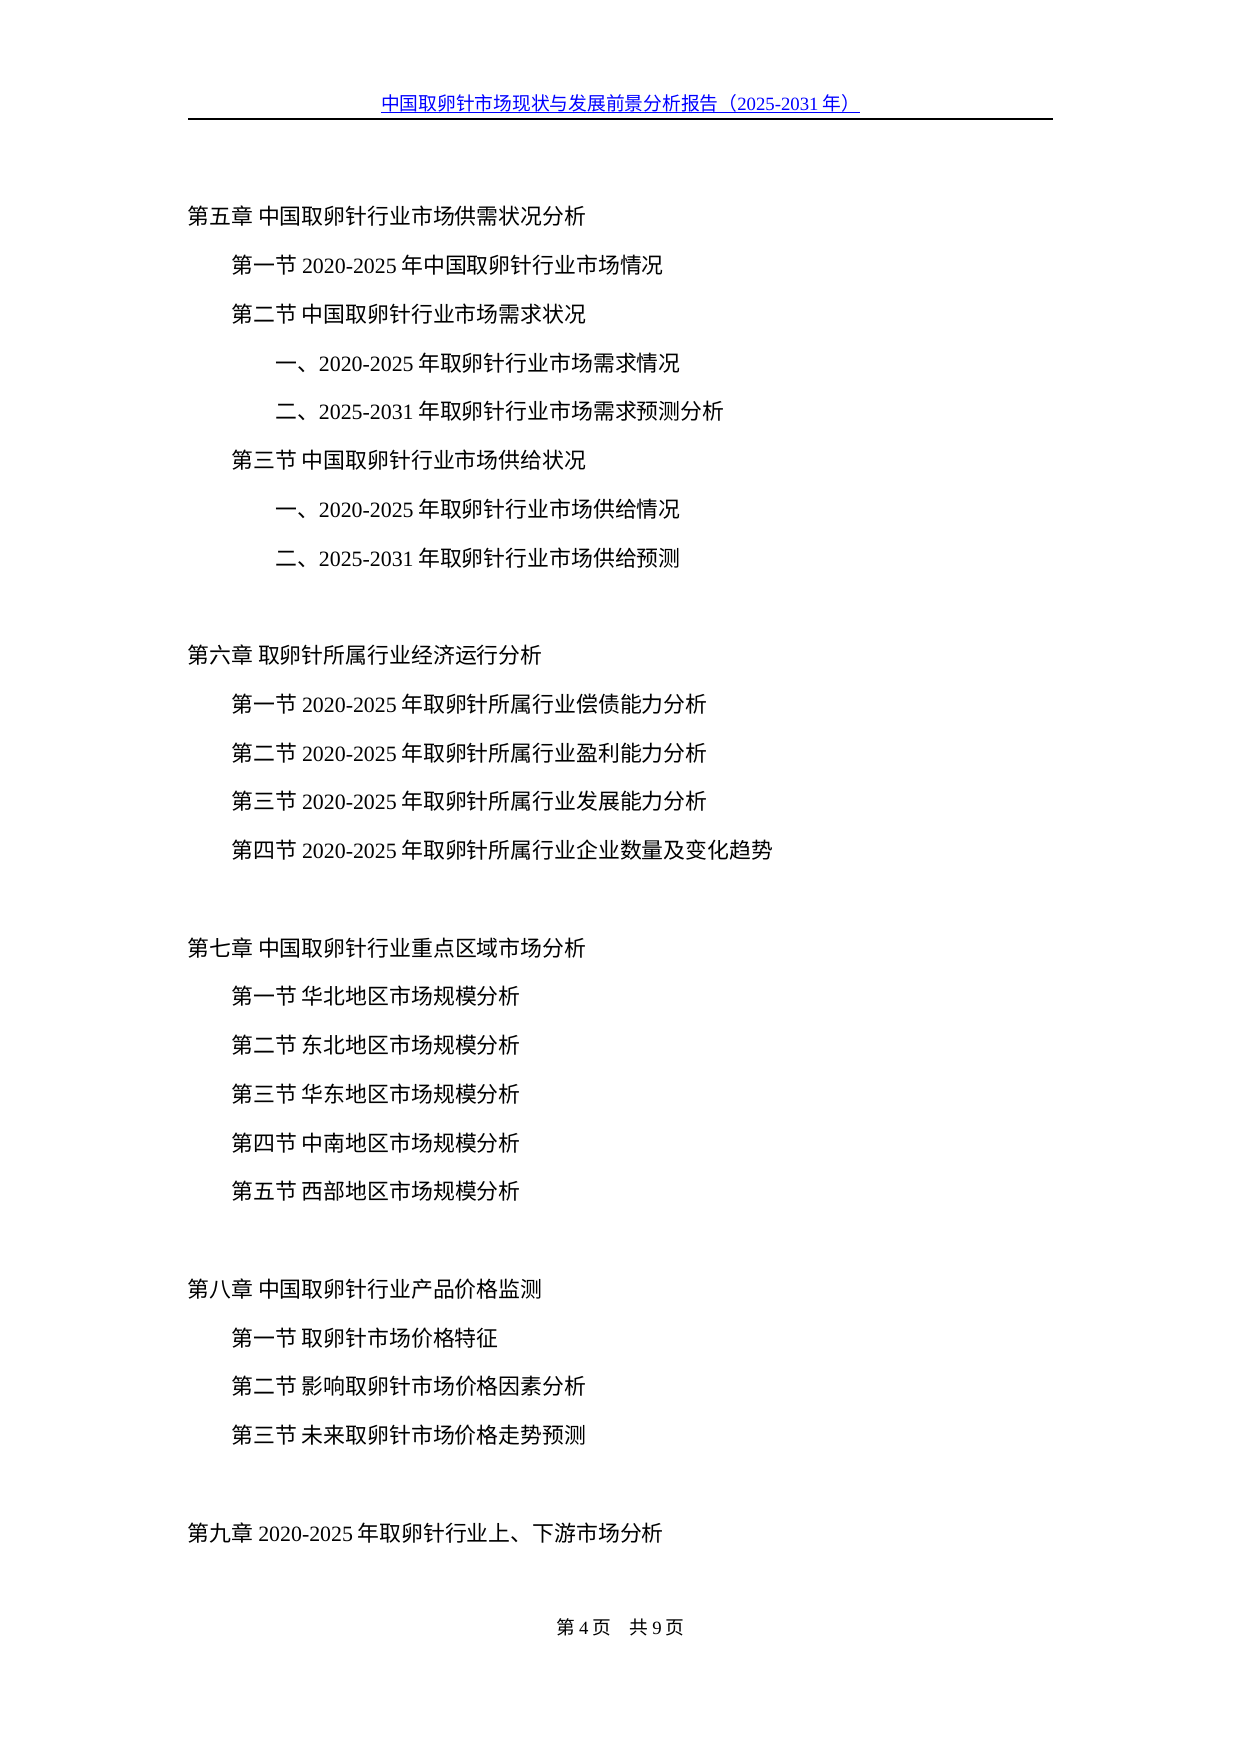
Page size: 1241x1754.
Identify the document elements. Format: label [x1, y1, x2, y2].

text [187, 150, 1053, 1548]
